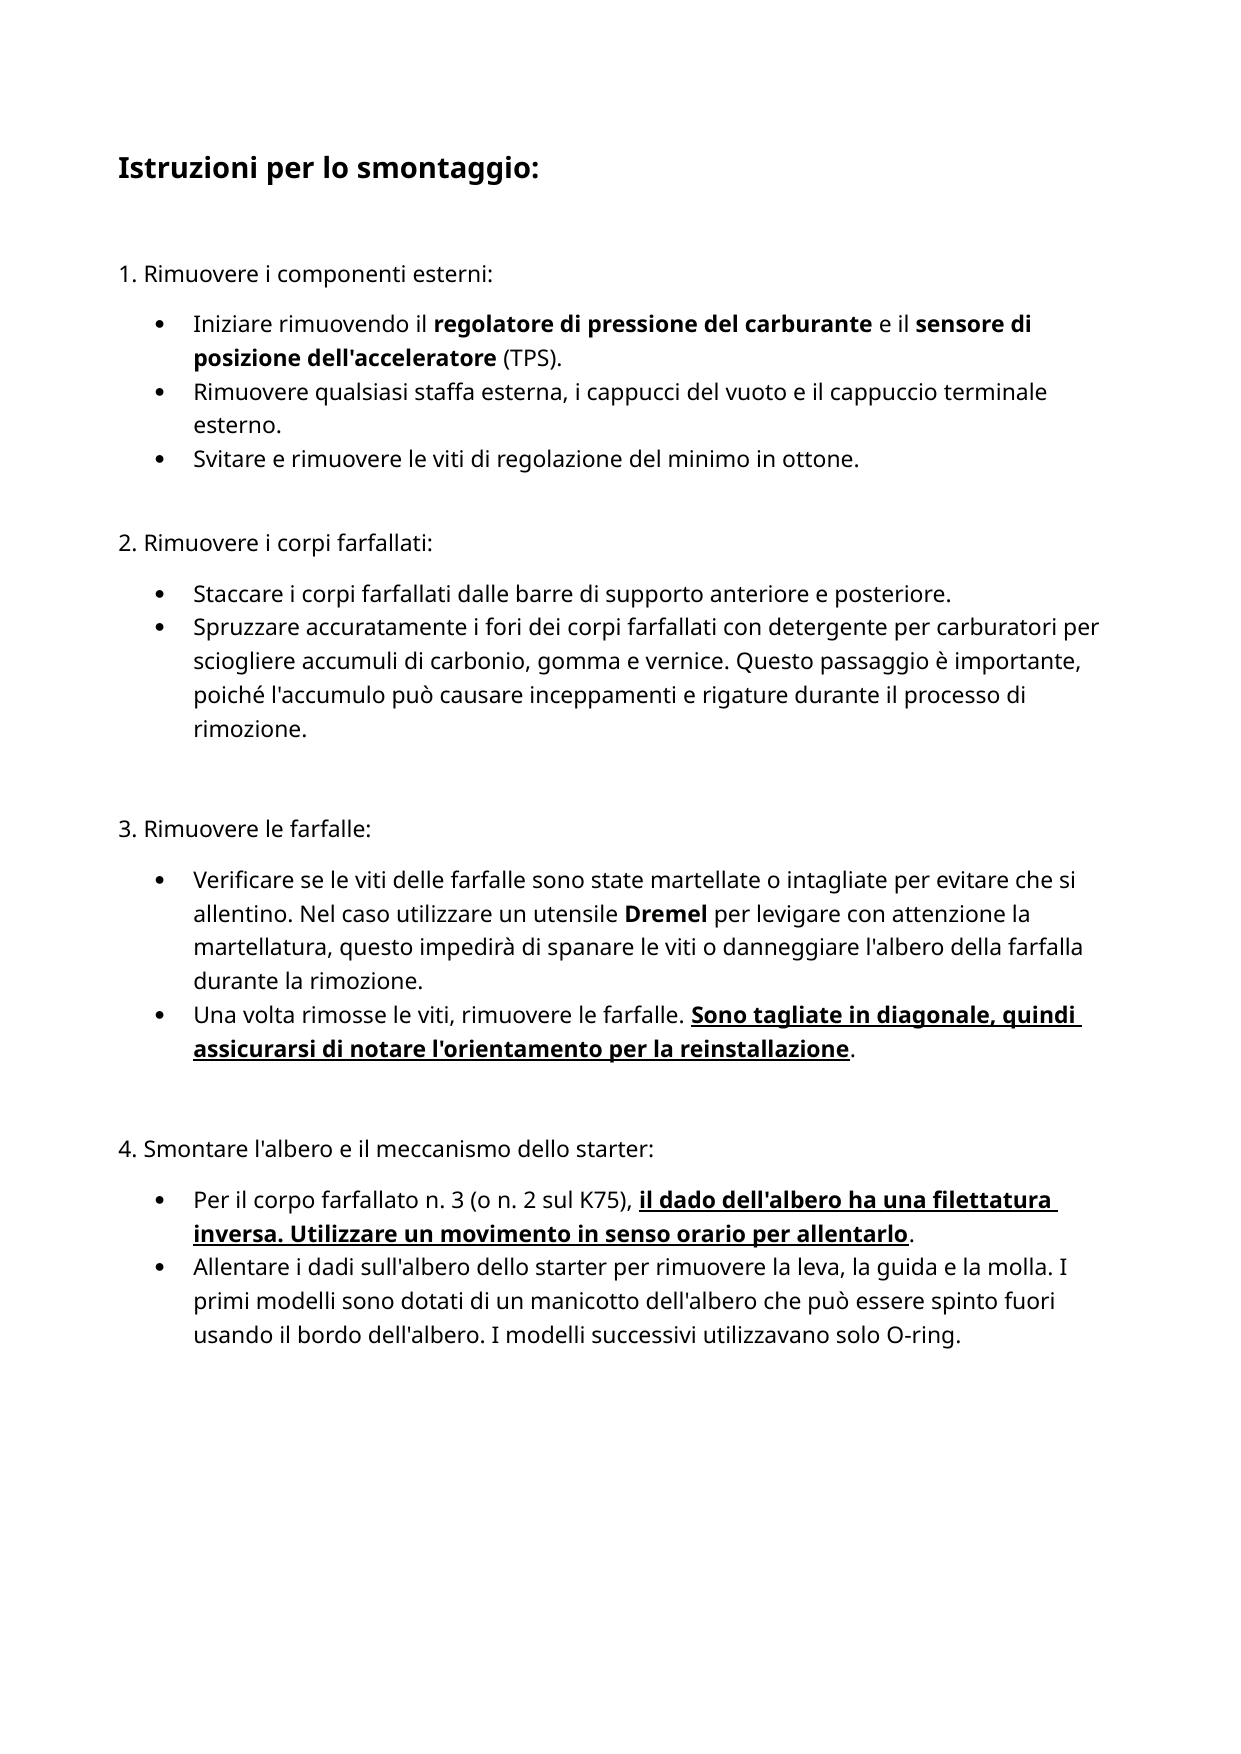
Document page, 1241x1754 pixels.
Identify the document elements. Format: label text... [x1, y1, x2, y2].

list Allentare i dadi sull'albero dello starter per rimuovere la leva, la guida e la molla. I primi modelli sono dotati di un manicotto dell'albero che può essere spinto fuori usando il bordo dell'albero. I modelli successivi utilizzavano solo O-ring. [156, 1251, 1122, 1350]
list Svitare e rimuovere le viti di regolazione del minimo in ottone. [156, 443, 1122, 474]
text Istruzioni per lo smontaggio: [118, 148, 1122, 187]
text 2. Rimuovere i corpi farfallati: [118, 527, 1122, 558]
text 1. Rimuovere i componenti esterni: [118, 257, 1122, 289]
list Una volta rimosse le viti, rimuovere le farfalle. Sono tagliate in diagonale, quindi assicurarsi di notare l'orientamento per la reinstallazione. [156, 999, 1122, 1064]
list Per il corpo farfallato n. 3 (o n. 2 sul K75), il dado dell'albero ha una filettatura inversa. Utilizzare un movimento in senso orario per allentarlo. [156, 1184, 1122, 1249]
text 4. Smontare l'albero e il meccanismo dello starter: [118, 1133, 1122, 1164]
list Staccare i corpi farfallati dalle barre di supporto anteriore e posteriore. [156, 577, 1122, 609]
list Iniziare rimuovendo il regolatore di pressione del carburante e il sensore di posizione dell'acceleratore (TPS). [156, 308, 1122, 373]
text 3. Rimuovere le farfalle: [118, 813, 1122, 844]
list Spruzzare accuratamente i fori dei corpi farfallati con detergente per carburatori per sciogliere accumuli di carbonio, gomma e vernice. Questo passaggio è importante, poiché l'accumulo può causare inceppamenti e rigature durante il processo di rimozione. [156, 611, 1122, 744]
list Rimuovere qualsiasi staffa esterna, i cappucci del vuoto e il cappuccio terminale esterno. [156, 375, 1122, 440]
list Verificare se le viti delle farfalle sono state martellate o intagliate per evitare che si allentino. Nel caso utilizzare un utensile Dremel per levigare con attenzione la martellatura, questo impedirà di spanare le viti o danneggiare l'albero della farfalla durante la rimozione. [156, 864, 1122, 996]
